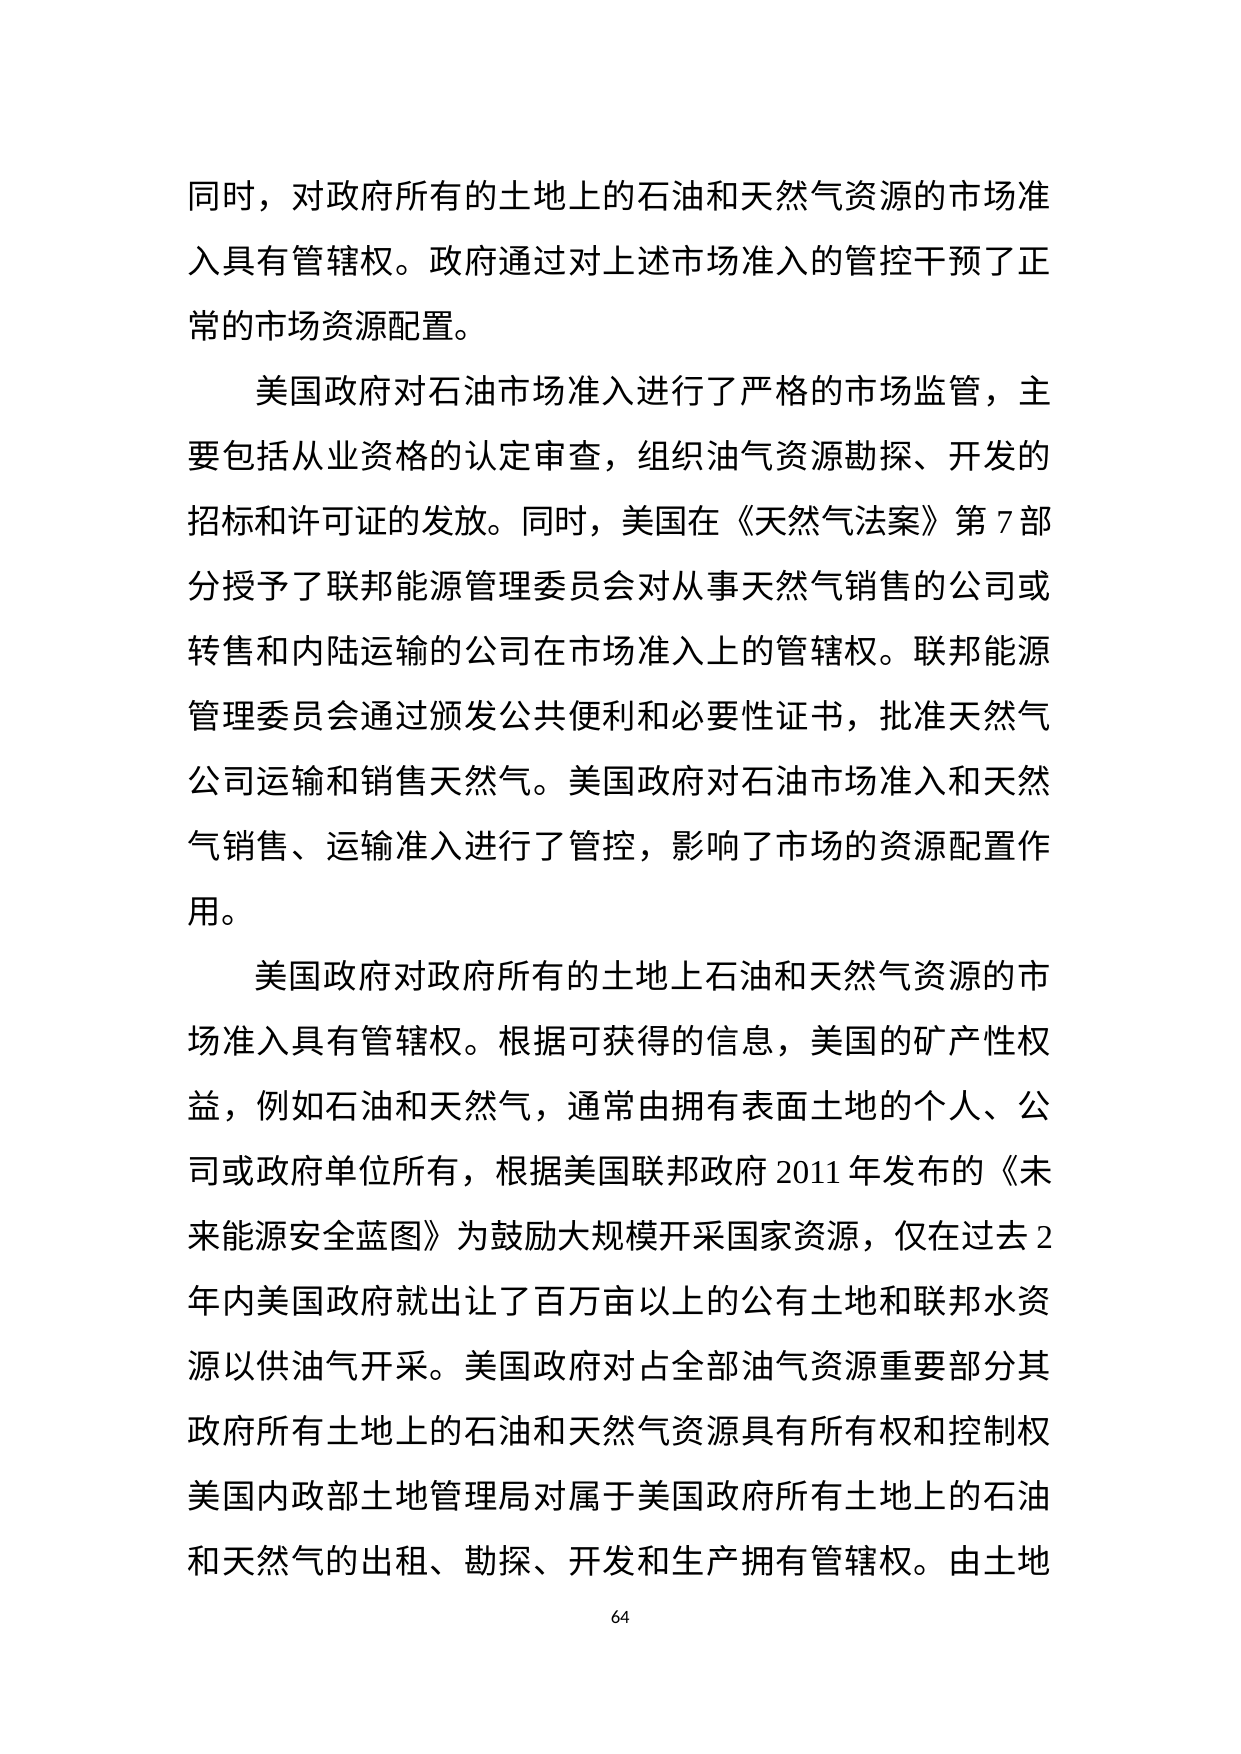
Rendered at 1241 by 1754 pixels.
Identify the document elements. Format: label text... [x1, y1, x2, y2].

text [187, 942, 1053, 1592]
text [187, 162, 1053, 357]
text 美国政府对石油市场准入进行了严格的市场监管，主要包括从业资格的认定审查，组织油气资源勘探、开发的招标和许可证的发放。同时，美国在《天然气法案》第7部分授予了联邦能源管理委员会对从事天然气销售的公司或转售和内陆运输的公司在市场准入上的管辖权。联邦能源管理委员会通过颁发公共便利和必要性证书，批准天然气公司运输和销售天然气。美国政府对石油市场准入和天然气销售、运输准入进行了管控，影响了市场的资源配置作用。 [187, 357, 1053, 942]
